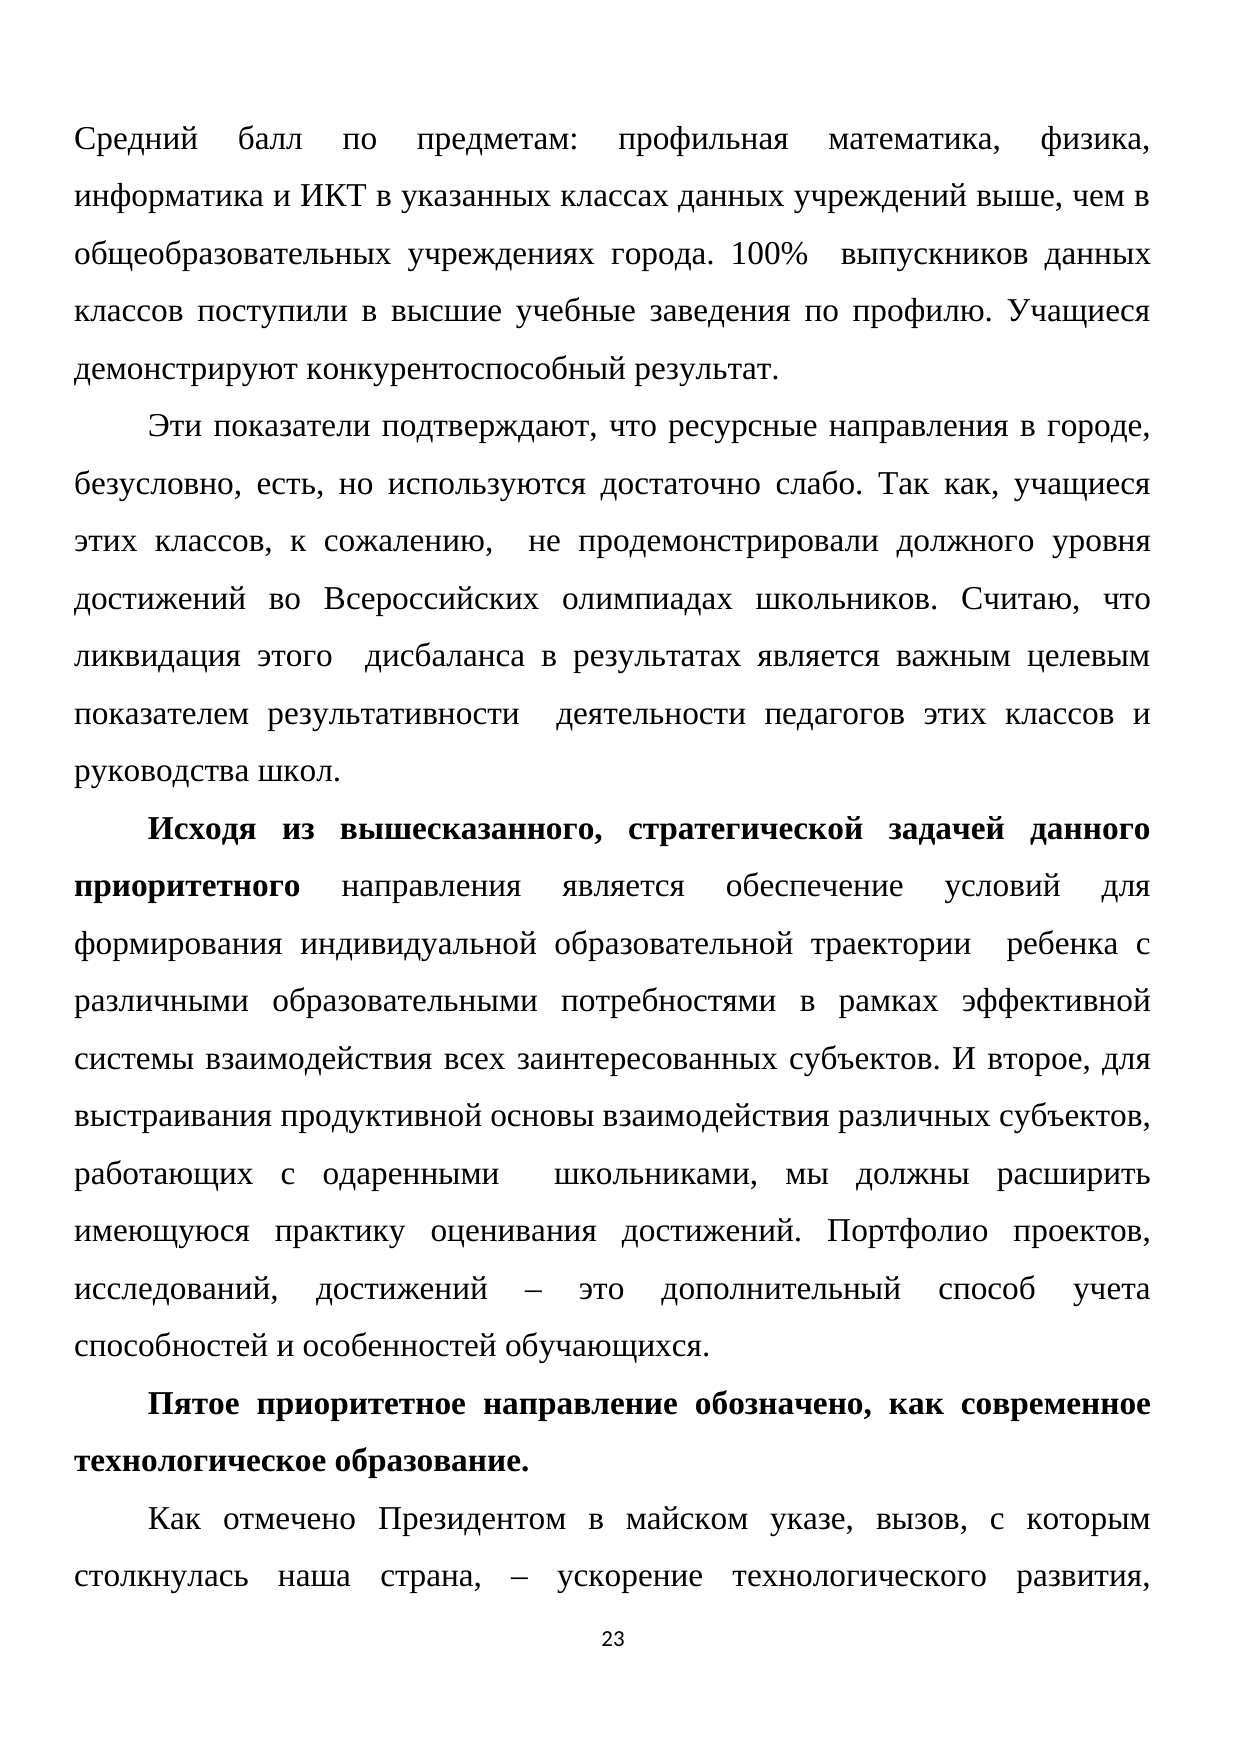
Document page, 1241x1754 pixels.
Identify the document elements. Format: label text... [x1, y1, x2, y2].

text Исходя из вышесказанного, стратегической задачей данного приоритетного направления является обеспечение условий для формирования индивидуальной образовательной траектории ребенка с различными образовательными потребностями в рамках эффективной системы взаимодействия всех заинтересованных субъектов. И второе, для выстраивания продуктивной основы взаимодействия различных субъектов, работающих с одаренными школьниками, мы должны расширить имеющуюся практику оценивания достижений. Портфолио проектов, исследований, достижений – это дополнительный способ учета способностей и особенностей обучающихся. [74, 808, 1152, 1364]
text Пятое приоритетное направление обозначено, как современное технологическое образование. [74, 1383, 1152, 1479]
text Эти показатели подтверждают, что ресурсные направления в городе, безусловно, есть, но используются достаточно слабо. Так как, учащиеся этих классов, к сожалению, не продемонстрировали должного уровня достижений во Всероссийских олимпиадах школьников. Считаю, что ликвидация этого дисбаланса в результатах является важным целевым показателем результативности деятельности педагогов этих классов и руководства школ. [74, 406, 1152, 789]
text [74, 1498, 1152, 1594]
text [74, 118, 1152, 386]
